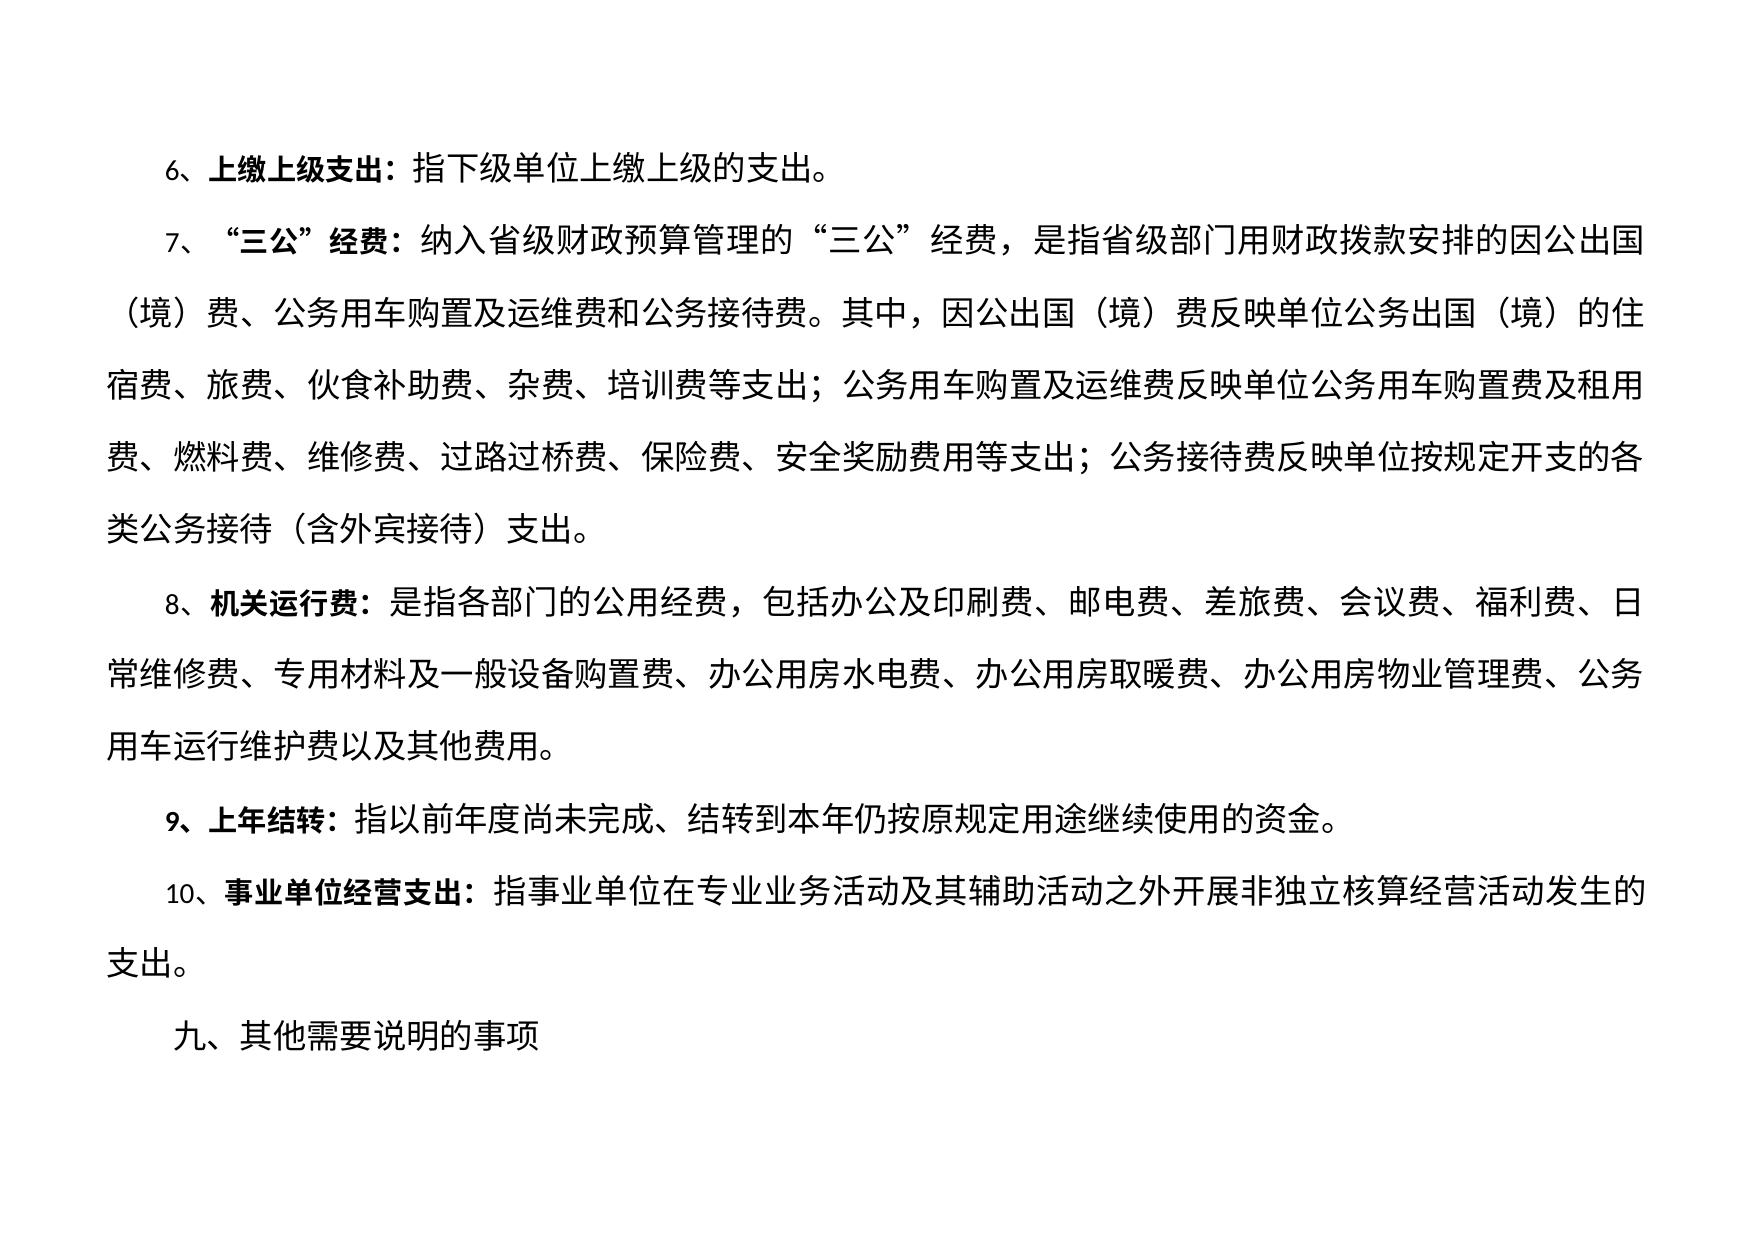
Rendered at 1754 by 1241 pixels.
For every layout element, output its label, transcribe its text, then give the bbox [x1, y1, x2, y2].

text 10、事业单位经营支出：指事业单位在专业业务活动及其辅助活动之外开展非独立核算经营活动发生的支出。 [106, 865, 1648, 985]
text 6、上缴上级支出：指下级单位上缴上级的支出。 [106, 142, 1648, 190]
text 九、其他需要说明的事项 [106, 1010, 1648, 1058]
text 7、“三公”经费：纳入省级财政预算管理的“三公”经费，是指省级部门用财政拨款安排的因公出国（境）费、公务用车购置及运维费和公务接待费。其中，因公出国（境）费反映单位公务出国（境）的住宿费、旅费、伙食补助费、杂费、培训费等支出；公务用车购置及运维费反映单位公务用车购置费及租用费、燃料费、维修费、过路过桥费、保险费、安全奖励费用等支出；公务接待费反映单位按规定开支的各类公务接待（含外宾接待）支出。 [106, 214, 1648, 551]
text 9、上年结转：指以前年度尚未完成、结转到本年仍按原规定用途继续使用的资金。 [106, 792, 1648, 841]
text 8、机关运行费：是指各部门的公用经费，包括办公及印刷费、邮电费、差旅费、会议费、福利费、日常维修费、专用材料及一般设备购置费、办公用房水电费、办公用房取暖费、办公用房物业管理费、公务用车运行维护费以及其他费用。 [106, 576, 1648, 768]
